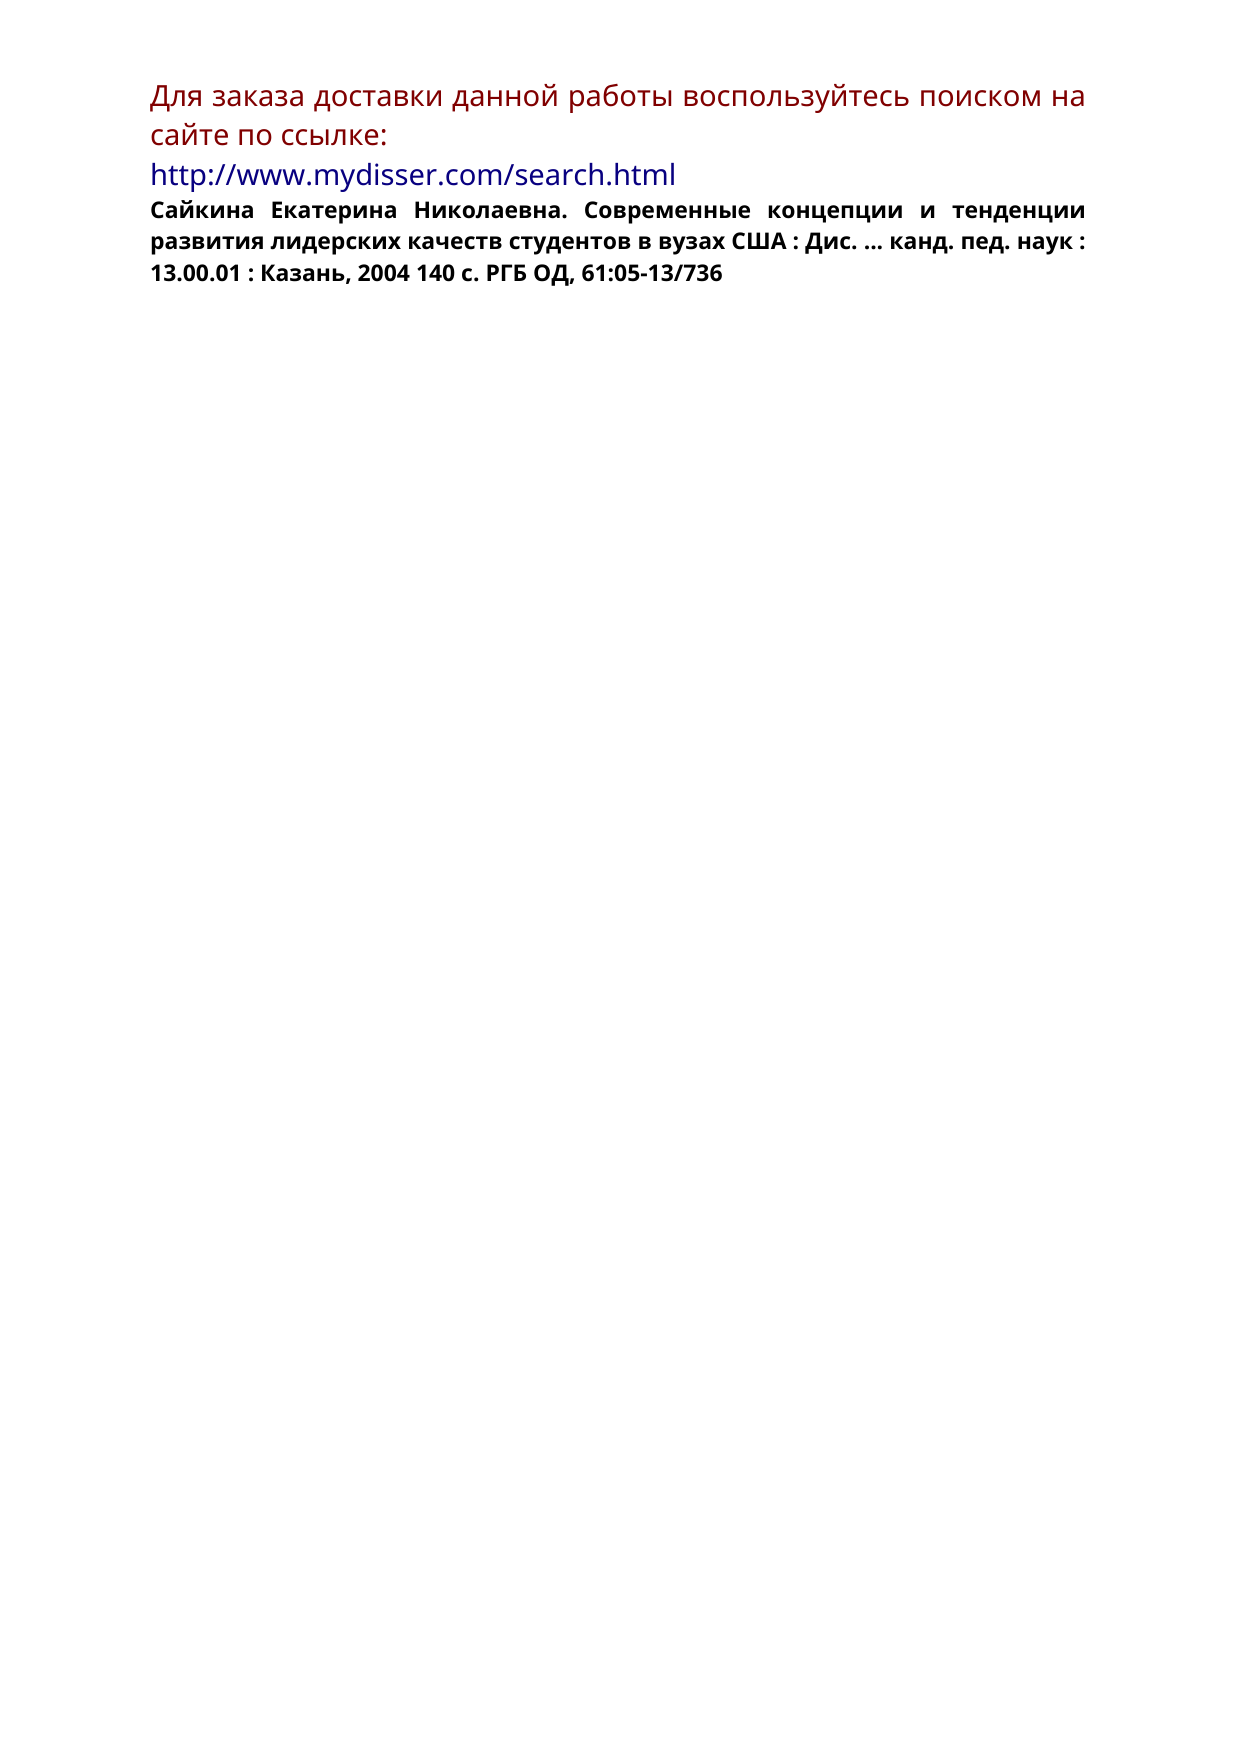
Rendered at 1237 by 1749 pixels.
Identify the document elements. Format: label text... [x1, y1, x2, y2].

text Сайкина Екатерина Николаевна. Современные концепции и тенденции развития лидерских качеств студентов в вузах США : Дис. ... канд. пед. наук : 13.00.01 : Казань, 2004 140 c. РГБ ОД, 61:05-13/736 [150, 194, 1086, 288]
